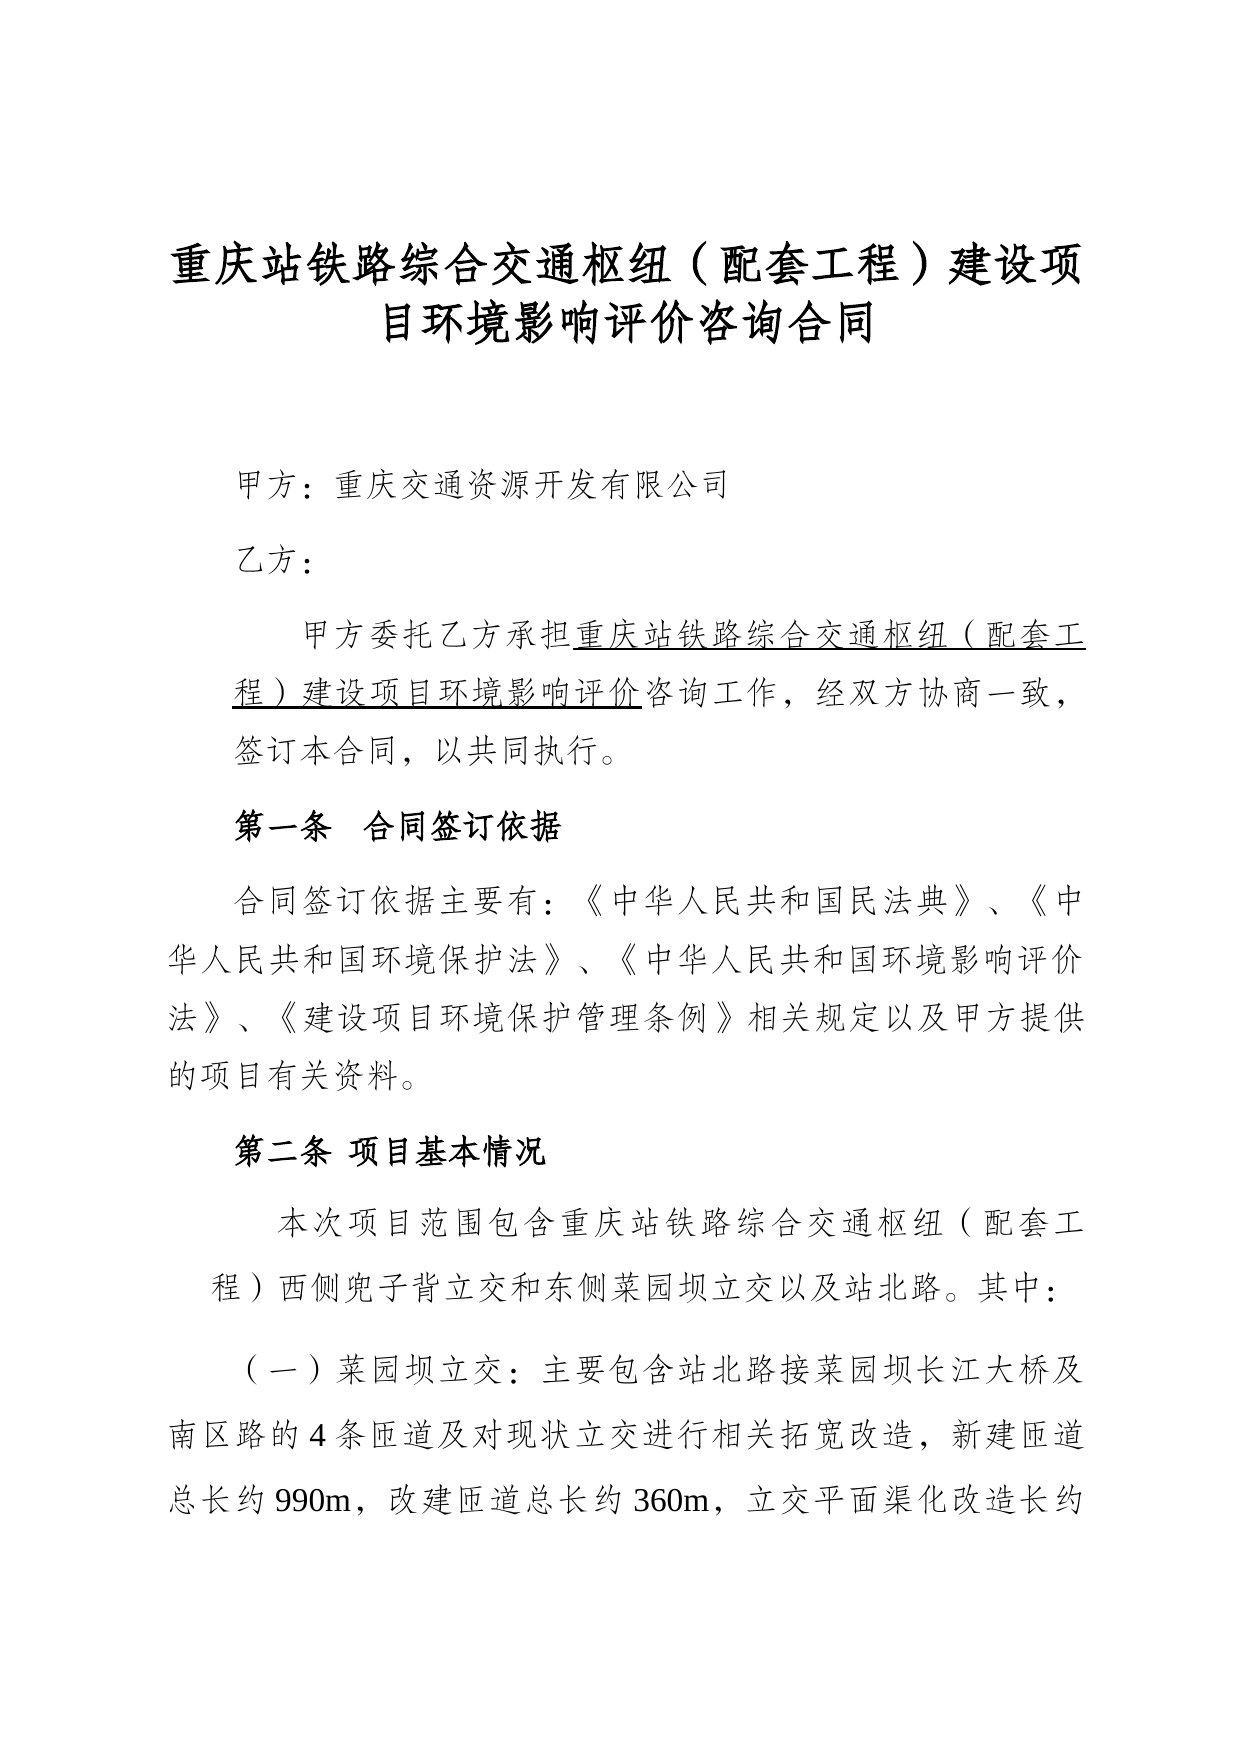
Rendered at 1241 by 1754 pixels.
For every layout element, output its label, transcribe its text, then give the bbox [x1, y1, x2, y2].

text 乙方： [165, 524, 1087, 583]
text 甲方委托乙方承担重庆站铁路综合交通枢纽（配套工程）建设项目环境影响评价咨询工作，经双方协商一致，签订本合同，以共同执行。 [232, 599, 1087, 774]
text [165, 1338, 1087, 1533]
text 甲方：重庆交通资源开发有限公司 [165, 449, 1087, 508]
text 重庆站铁路综合交通枢纽（配套工程）建设项目环境影响评价咨询合同 [165, 233, 1087, 349]
list 本次项目范围包含重庆站铁路综合交通枢纽（配套工程）西侧兜子背立交和东侧菜园坝立交以及站北路。其中： [209, 1191, 1087, 1321]
text 第一条 合同签订依据 [165, 791, 1087, 849]
text 合同签订依据主要有：《中华人民共和国民法典》、《中华人民共和国环境保护法》、《中华人民共和国环境影响评价法》、《建设项目环境保护管理条例》相关规定以及甲方提供的项目有关资料。 [165, 866, 1087, 1099]
list 项目基本情况 [165, 1116, 1087, 1174]
